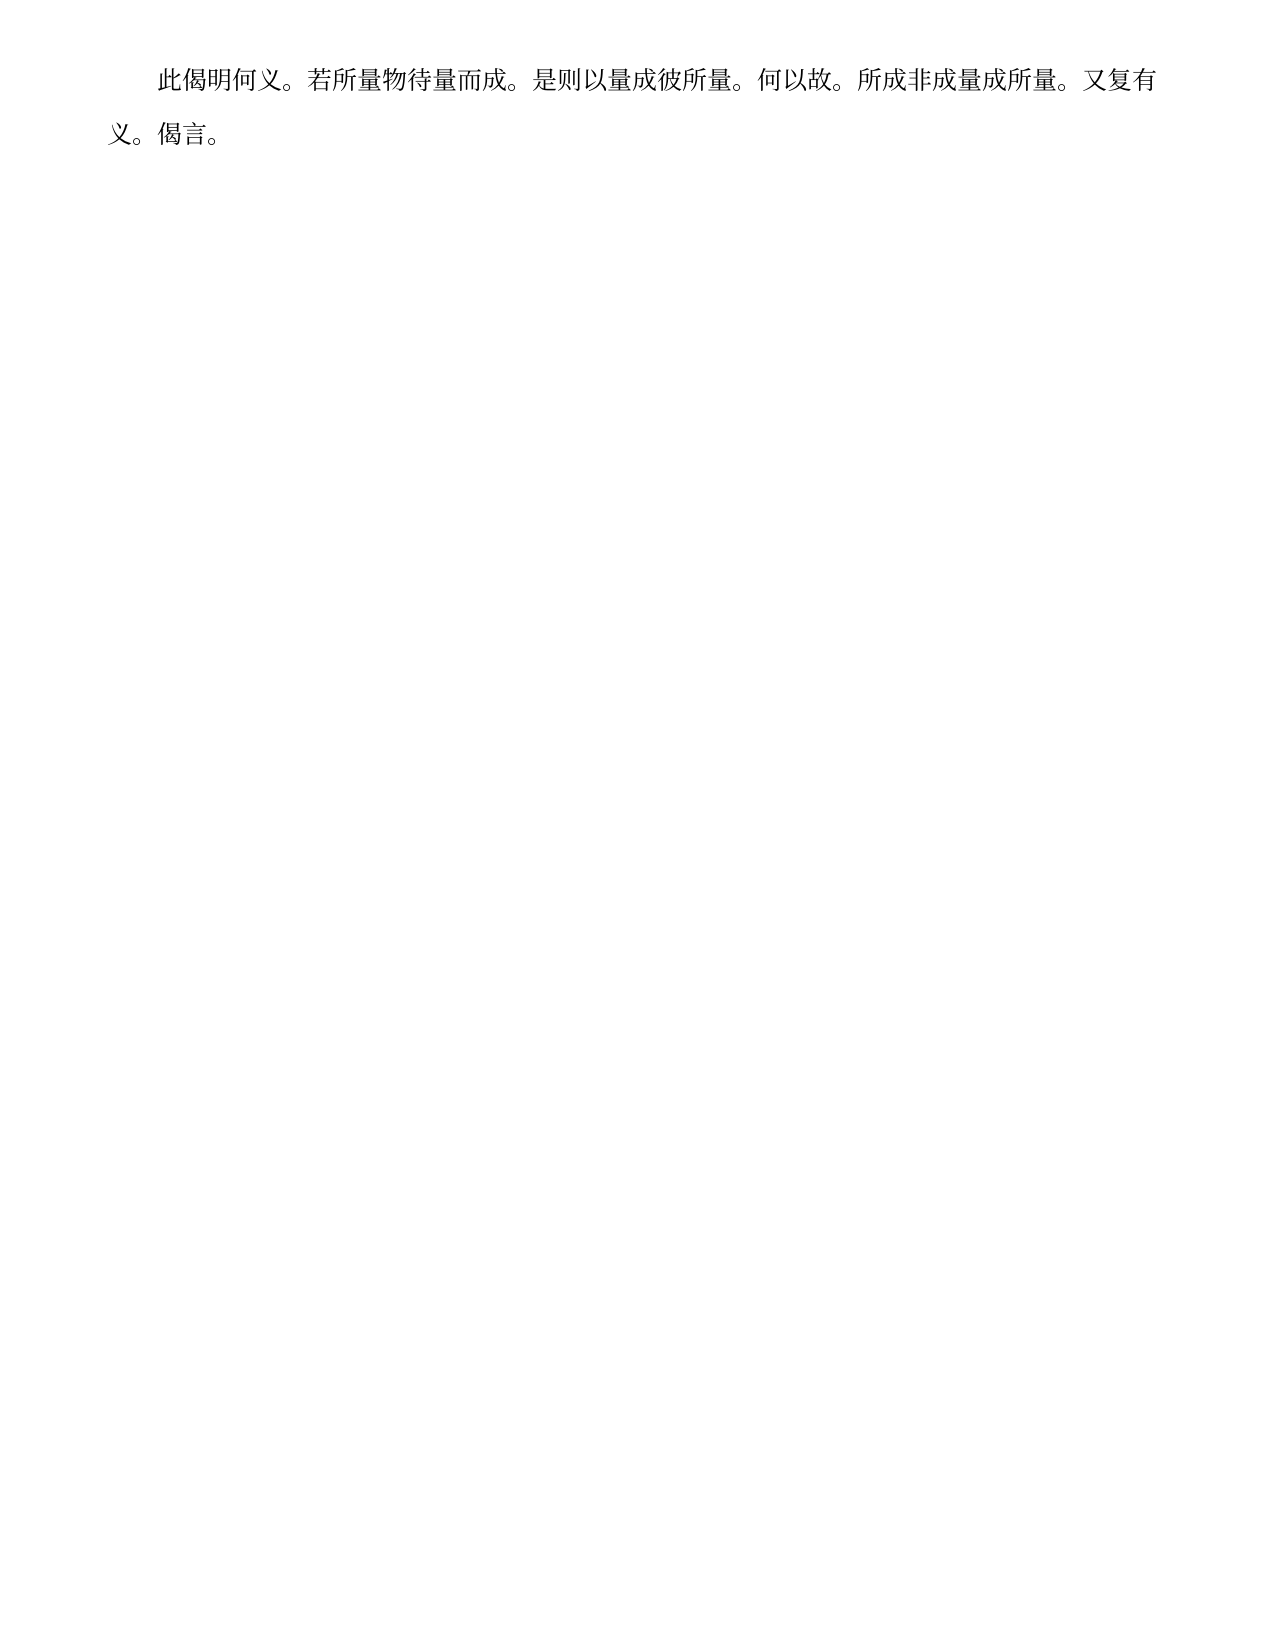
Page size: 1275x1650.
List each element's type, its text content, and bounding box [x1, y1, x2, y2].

text 此偈明何义。若所量物待量而成。是则以量成彼所量。何以故。所成非成量成所量。又复有义。偈言。 [107, 60, 1159, 151]
